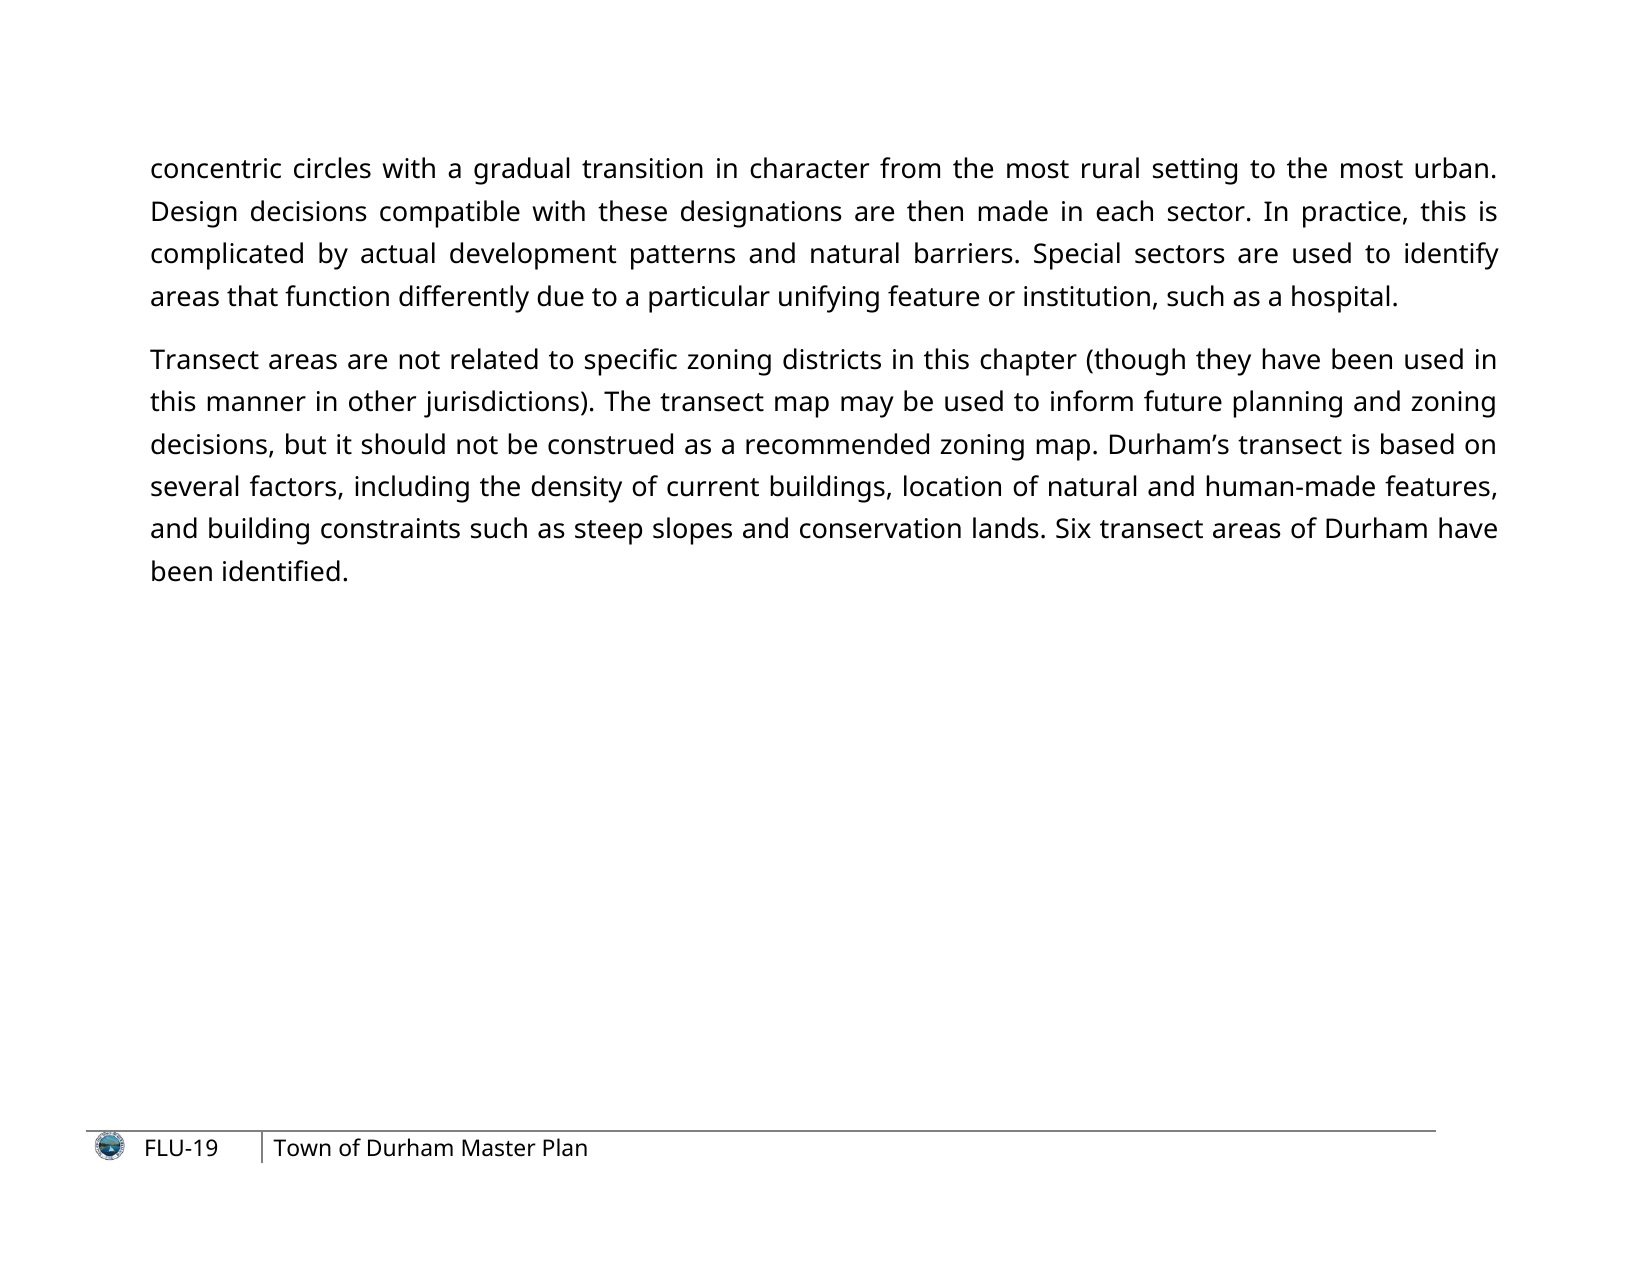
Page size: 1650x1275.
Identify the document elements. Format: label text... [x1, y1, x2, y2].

text Transect areas are not related to specific zoning districts in this chapter (though they have been used in this manner in other jurisdictions). The transect map may be used to inform future planning and zoning decisions, but it should not be construed as a recommended zoning map. Durham’s transect is based on several factors, including the density of current buildings, location of natural and human-made features, and building constraints such as steep slopes and conservation lands. Six transect areas of Durham have been identified. [150, 340, 1500, 589]
picture [93, 1132, 126, 1163]
